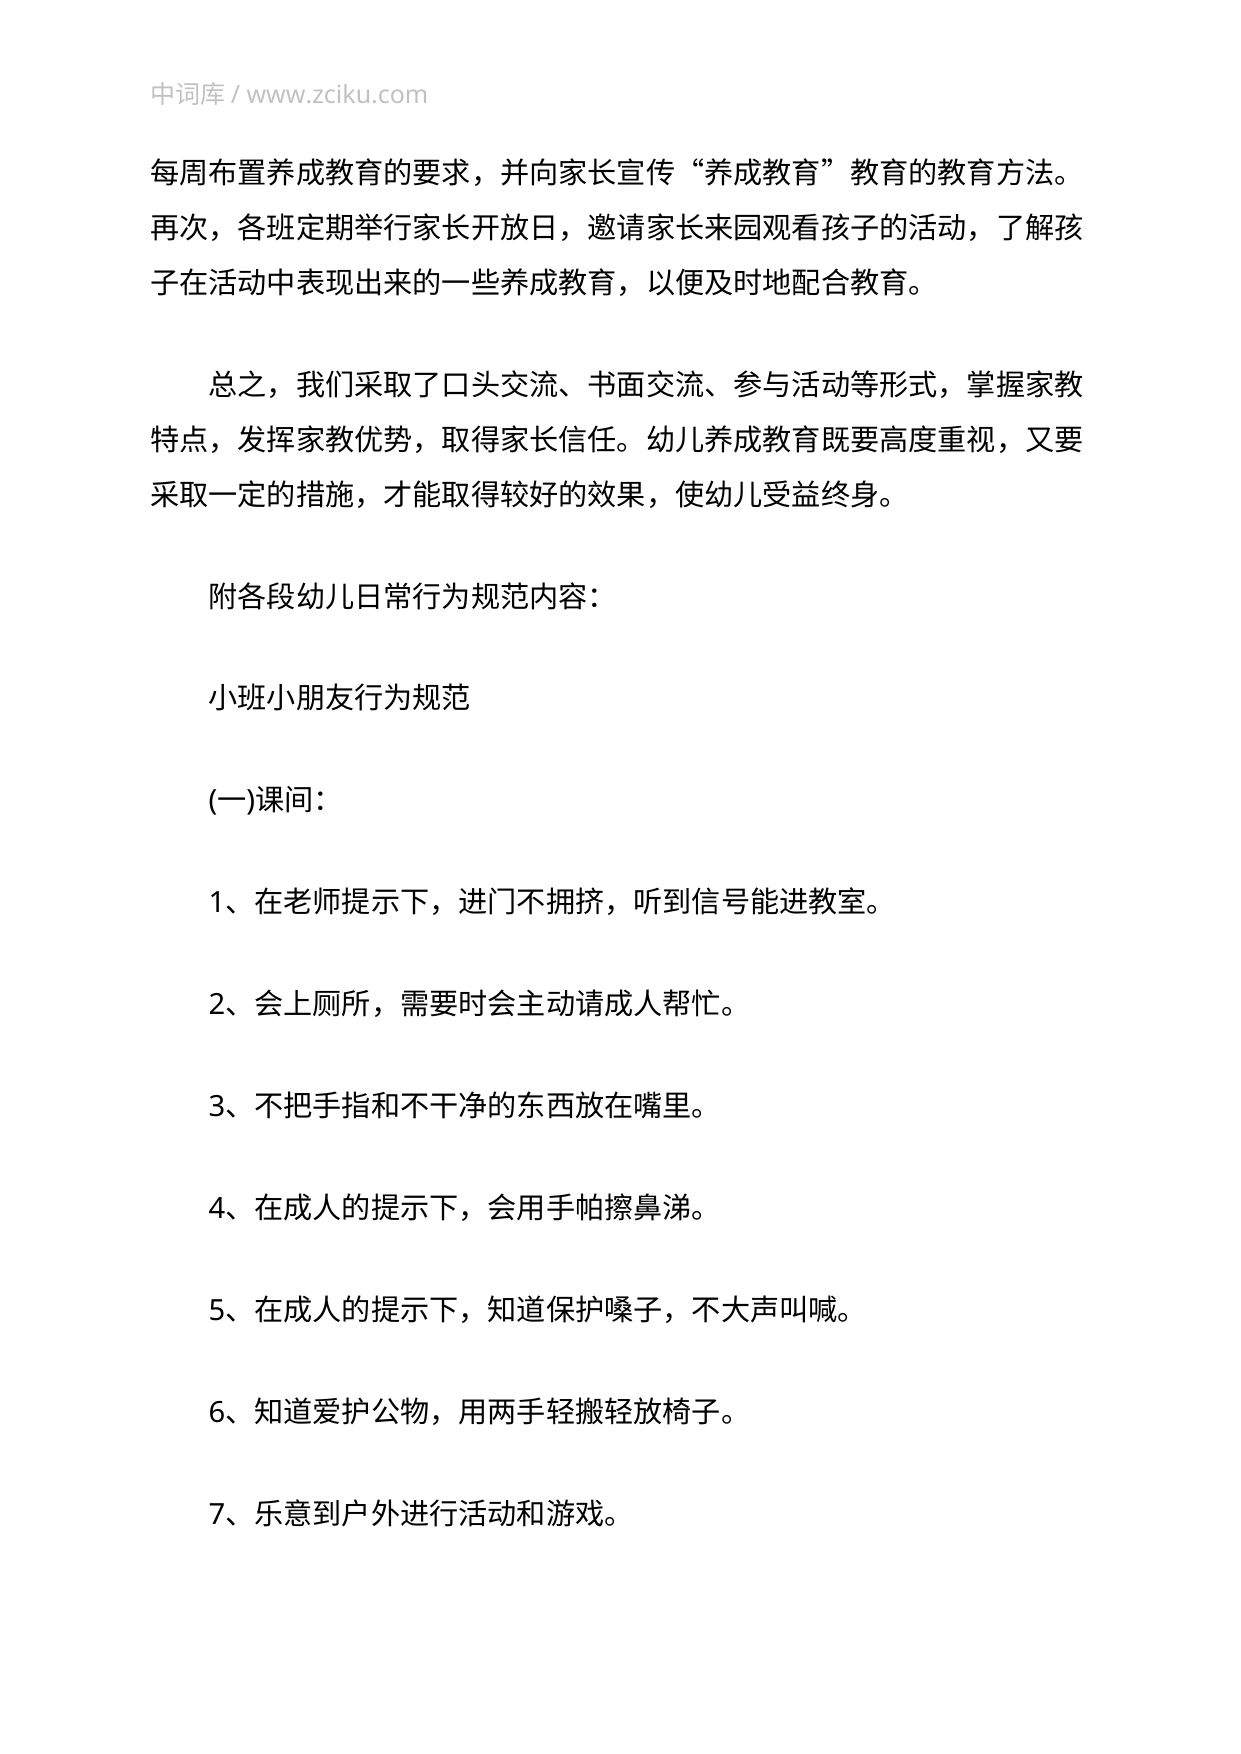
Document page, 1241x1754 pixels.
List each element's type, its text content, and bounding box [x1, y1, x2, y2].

text 1、在老师提示下，进门不拥挤，听到信号能进教室。 [150, 879, 1090, 921]
text 总之，我们采取了口头交流、书面交流、参与活动等形式，掌握家教特点，发挥家教优势，取得家长信任。幼儿养成教育既要高度重视，又要采取一定的措施，才能取得较好的效果，使幼儿受益终身。 [150, 362, 1090, 514]
text 3、不把手指和不干净的东西放在嘴里。 [150, 1083, 1090, 1125]
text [150, 150, 1090, 302]
text 7、乐意到户外进行活动和游戏。 [150, 1491, 1090, 1533]
text (一)课间： [150, 777, 1090, 819]
text 4、在成人的提示下，会用手帕擦鼻涕。 [150, 1184, 1090, 1227]
text 2、会上厕所，需要时会主动请成人帮忙。 [150, 981, 1090, 1023]
text 小班小朋友行为规范 [150, 675, 1090, 717]
text 附各段幼儿日常行为规范内容： [150, 573, 1090, 615]
text 5、在成人的提示下，知道保护嗓子，不大声叫喊。 [150, 1287, 1090, 1329]
text 6、知道爱护公物，用两手轻搬轻放椅子。 [150, 1388, 1090, 1431]
